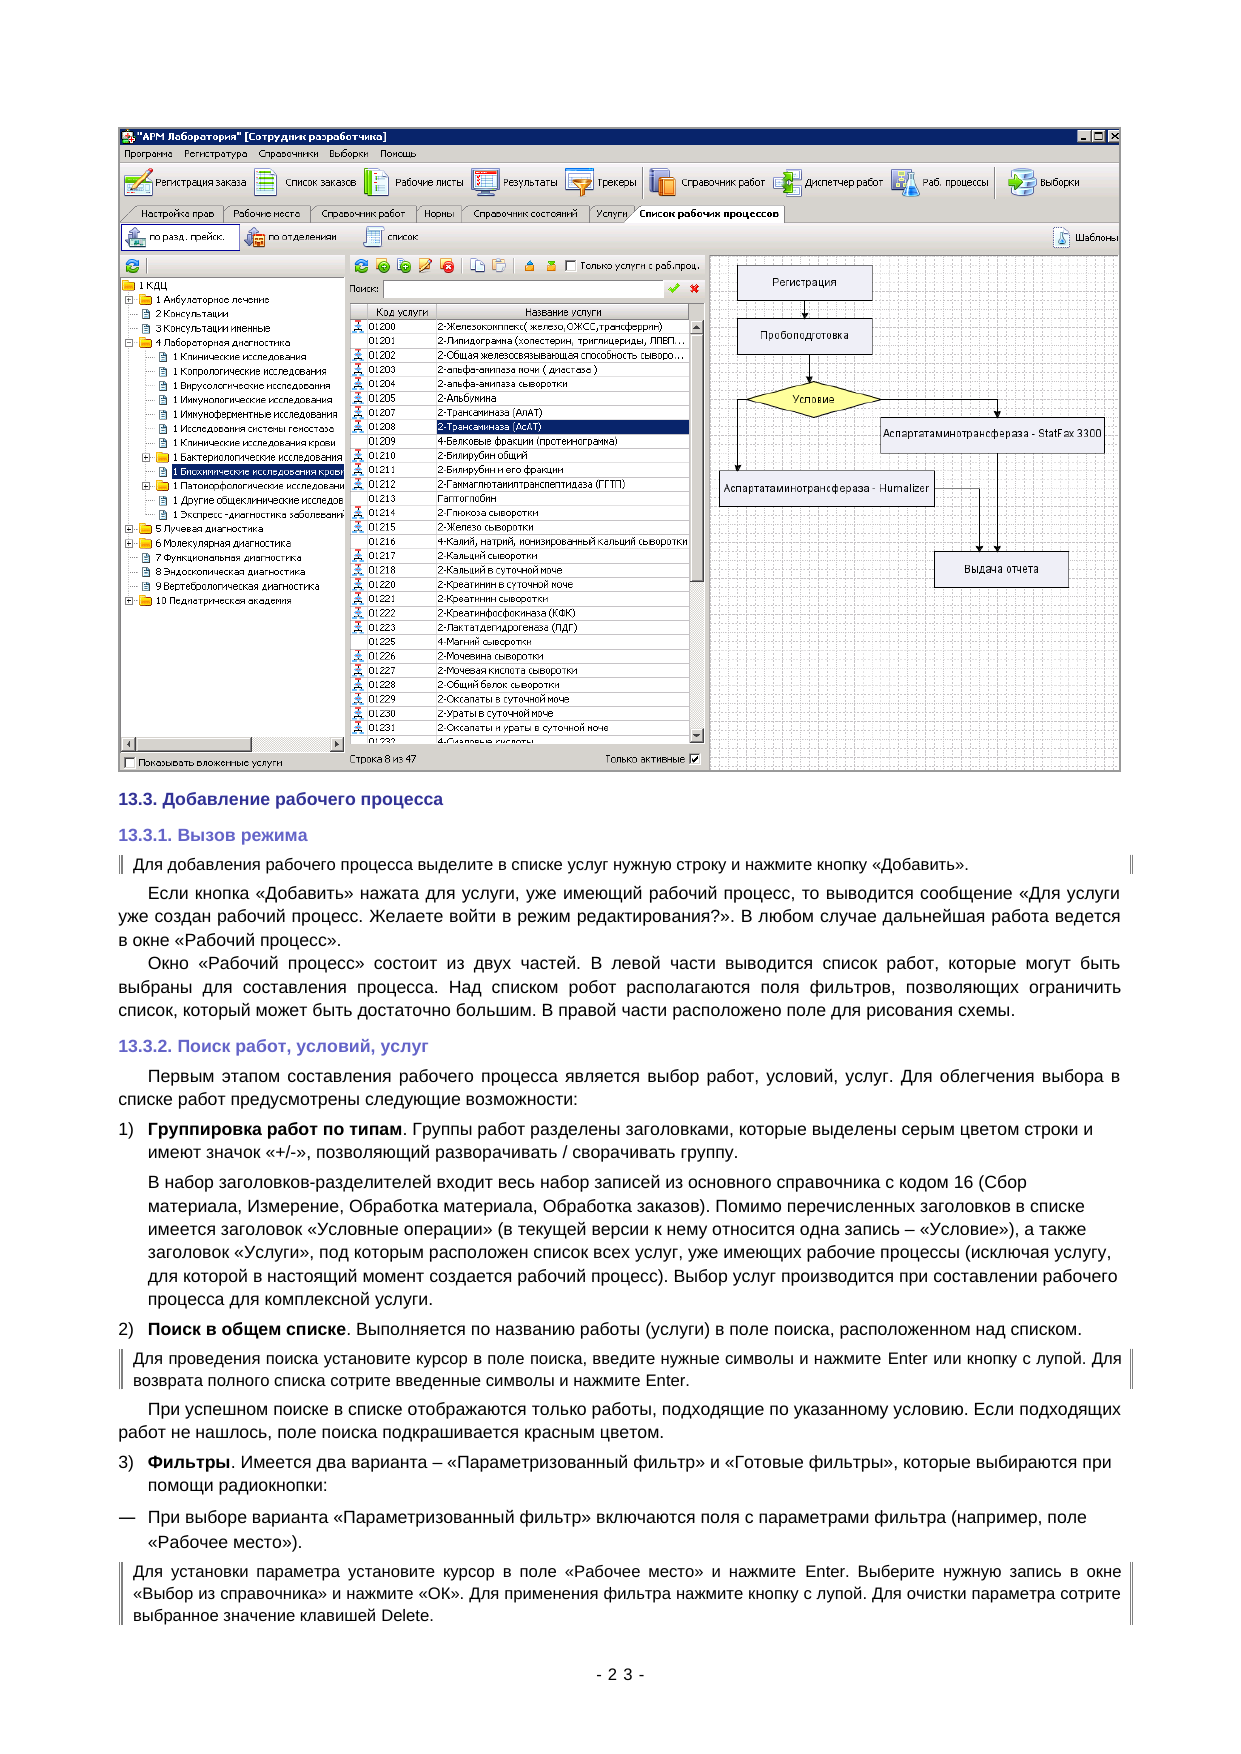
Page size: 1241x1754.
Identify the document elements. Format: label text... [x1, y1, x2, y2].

subtitle Вызов режима [118, 825, 1122, 845]
text Для проведения поиска установите курсор в поле поиска, введите нужные символы и нажмите Enter или кнопку с лупой. Для возврата полного списка сотрите введенные символы и нажмите Enter. [119, 1348, 1130, 1389]
text Первым этапом составления рабочего процесса является выбор работ, условий, услуг. Для облегчения выбора в списке работ предусмотрены следующие возможности: [118, 1066, 1122, 1109]
text Для установки параметра установите курсор в поле «Рабочее место» и нажмите Enter. Выберите нужную запись в окне «Выбор из справочника» и нажмите «ОК». Для применения фильтра нажмите кнопку с лупой. Для очистки параметра сотрите выбранное значение клавишей Delete. [123, 1562, 1130, 1625]
subtitle Поиск работ, условий, услуг [118, 1036, 1122, 1056]
list Фильтры. Имеется два варианта – «Параметризованный фильтр» и «Готовые фильтры», которые выбираются при помощи радиокнопки: [118, 1452, 1122, 1496]
subtitle Добавление рабочего процесса [118, 789, 1122, 809]
text При успешном поиске в списке отображаются только работы, подходящие по указанному условию. Если подходящих работ не нашлось, поле поиска подкрашивается красным цветом. [118, 1399, 1122, 1442]
list При выборе варианта «Параметризованный фильтр» включаются поля с параметрами фильтра (например, поле «Рабочее место»). [118, 1505, 1122, 1552]
list Группировка работ по типам. Группы работ разделены заголовками, которые выделены серым цветом строки и имеют значок «+/-», позволяющий разворачивать / сворачивать группу. [118, 1119, 1122, 1163]
text Окно «Рабочий процесс» состоит из двух частей. В левой части выводится список работ, которые могут быть выбраны для составления процесса. Над списком робот располагаются поля фильтров, позволяющих ограничить список, который может быть достаточно большим. В правой части расположено поле для рисования схемы. [118, 953, 1122, 1020]
text В набор заголовков-разделителей входит весь набор записей из основного справочника с кодом 16 (Сбор материала, Измерение, Обработка материала, Обработка заказов). Помимо перечисленных заголовков в списке имеется заголовок «Условные операции» (в текущей версии к нему относится одна запись – «Условие»), а также заголовок «Услуги», под которым расположен список всех услуг, уже имеющих рабочие процессы (исключая услугу, для которой в настоящий момент создается рабочий процесс). Выбор услуг производится при составлении рабочего процесса для комплексной услуги. [148, 1172, 1122, 1309]
picture [120, 129, 1119, 770]
list Поиск в общем списке. Выполняется по названию работы (услуги) в поле поиска, расположенном над списком. [118, 1319, 1122, 1339]
text Если кнопка «Добавить» нажата для услуги, уже имеющий рабочий процесс, то выводится сообщение «Для услуги уже создан рабочий процесс. Желаете войти в режим редактирования?». В любом случае дальнейшая работа ведется в окне «Рабочий процесс». [118, 883, 1122, 950]
text Для добавления рабочего процесса выделите в списке услуг нужную строку и нажмите кнопку «Добавить». [119, 854, 1130, 874]
